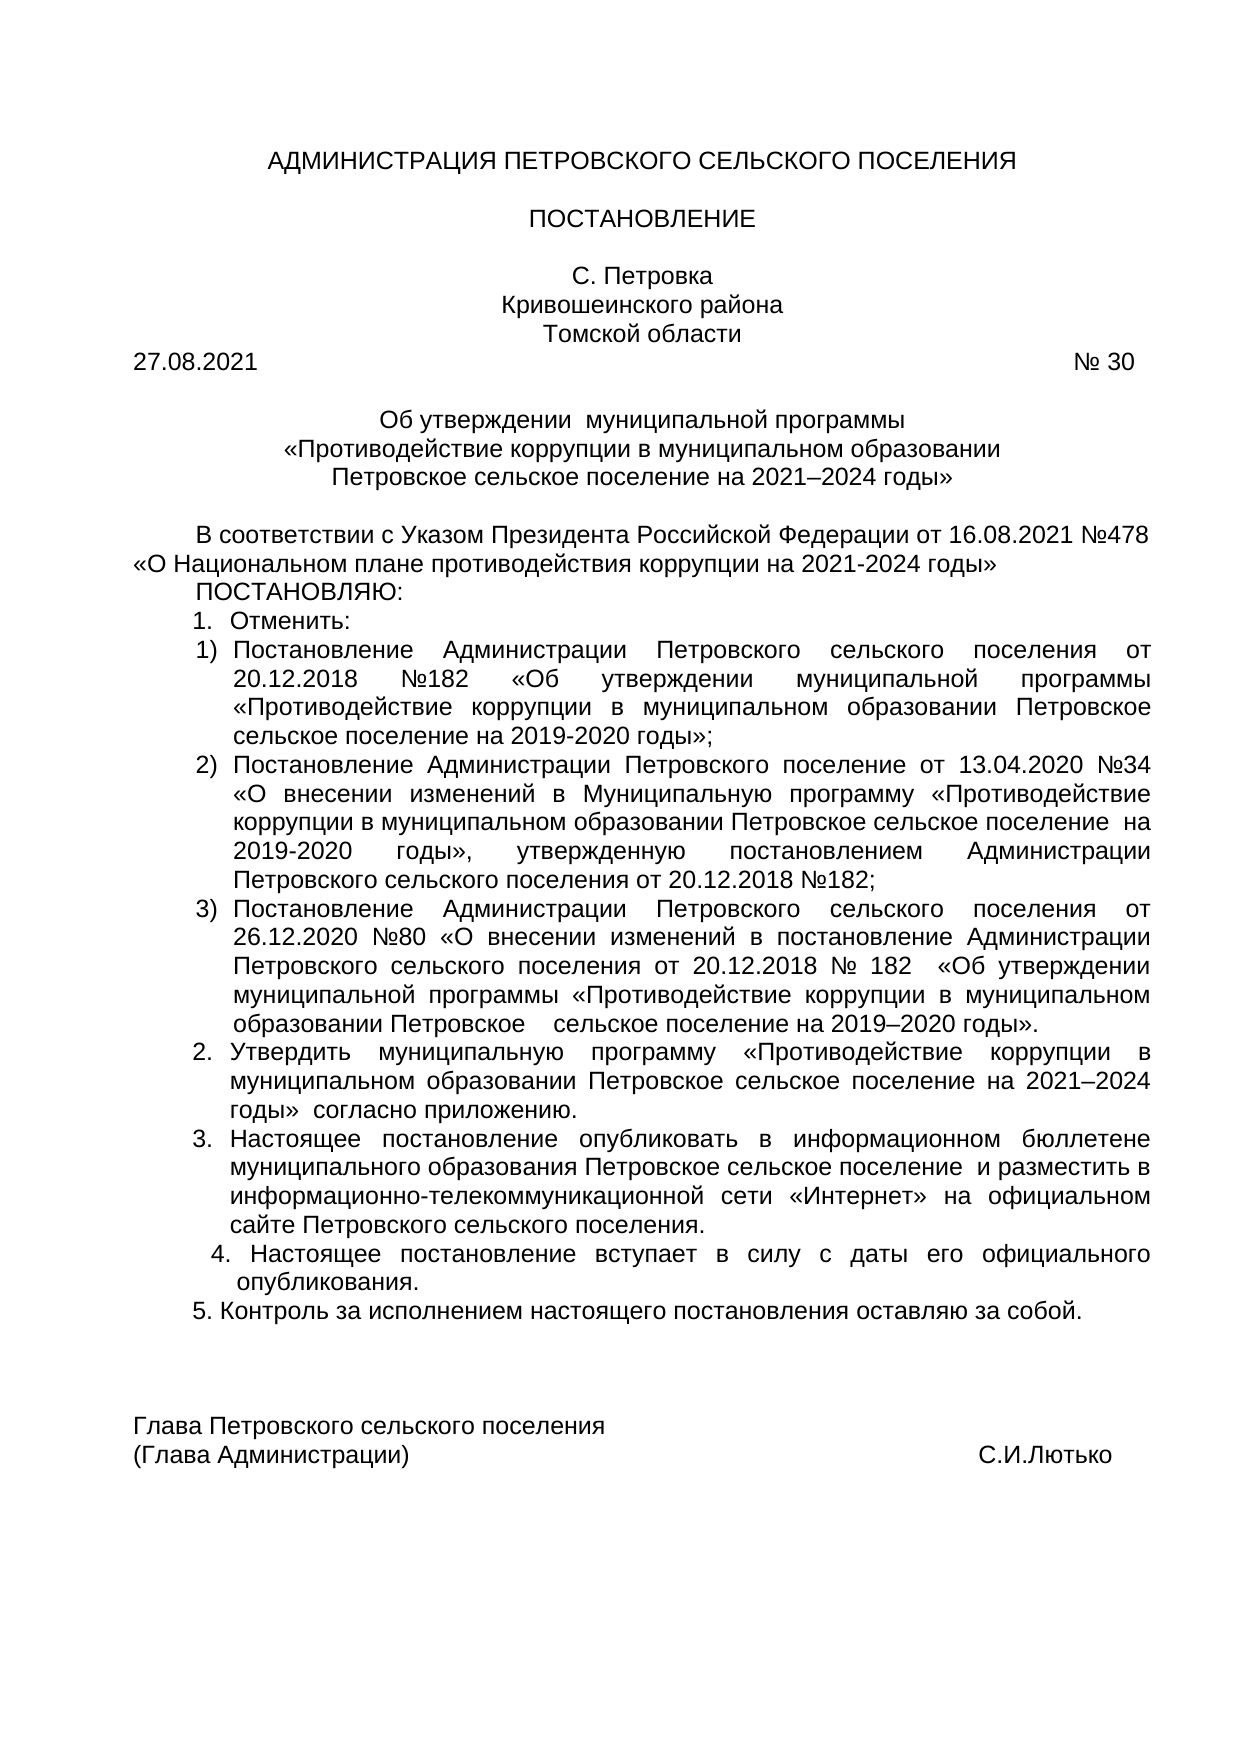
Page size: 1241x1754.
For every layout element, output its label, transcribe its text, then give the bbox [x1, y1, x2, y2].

list Постановление Администрации Петровского сельского поселения от 20.12.2018 №182 «Об утверждении муниципальной программы «Противодействие коррупции в муниципальном образовании Петровское сельское поселение на 2019-2020 годы»; [195, 635, 1152, 750]
text АДМИНИСТРАЦИЯ ПЕТРОВСКОГО СЕЛЬСКОГО ПОСЕЛЕНИЯ [133, 146, 1152, 175]
text С. Петровка [133, 261, 1152, 290]
text Петровское сельское поселение на 2021–2024 годы» [133, 462, 1152, 491]
list Постановление Администрации Петровского поселение от 13.04.2020 №34 «О внесении изменений в Муниципальную программу «Противодействие коррупции в муниципальном образовании Петровское сельское поселение на 2019-2020 годы», утвержденную постановлением Администрации Петровского сельского поселения от 20.12.2018 №182; [195, 750, 1152, 894]
text «Противодействие коррупции в муниципальном образовании [133, 434, 1152, 462]
list Утвердить муниципальную программу «Противодействие коррупции в муниципальном образовании Петровское сельское поселение на 2021–2024 годы» согласно приложению. [192, 1037, 1152, 1124]
text Кривошеинского района [133, 290, 1152, 319]
text Об утверждении муниципальной программы [133, 405, 1152, 434]
text Глава Петровского сельского поселения [133, 1411, 1152, 1440]
text 5. Контроль за исполнением настоящего постановления оставляю за собой. [133, 1296, 1152, 1325]
list Отменить: [192, 606, 1152, 635]
text (Глава Администрации) С.И.Лютько [133, 1440, 1152, 1469]
text 4. Настоящее постановление вступает в силу с даты его официального опубликования. [192, 1239, 1152, 1296]
text Томской области [133, 319, 1152, 347]
list Постановление Администрации Петровского сельского поселения от 26.12.2020 №80 «О внесении изменений в постановление Администрации Петровского сельского поселения от 20.12.2018 № 182 «Об утверждении муниципальной программы «Противодействие коррупции в муниципальном образовании Петровское сельское поселение на 2019–2020 годы». [195, 894, 1152, 1037]
text 27.08.2021 № 30 [133, 347, 1152, 376]
text ПОСТАНОВЛЯЮ: [133, 577, 1152, 606]
text В соответствии с Указом Президента Российской Федерации от 16.08.2021 №478 «О Национальном плане противодействия коррупции на 2021-2024 годы» [133, 520, 1152, 577]
text ПОСТАНОВЛЕНИЕ [133, 204, 1152, 232]
list Настоящее постановление опубликовать в информационном бюллетене муниципального образования Петровское сельское поселение и разместить в информационно-телекоммуникационной сети «Интернет» на официальном сайте Петровского сельского поселения. [192, 1124, 1152, 1239]
